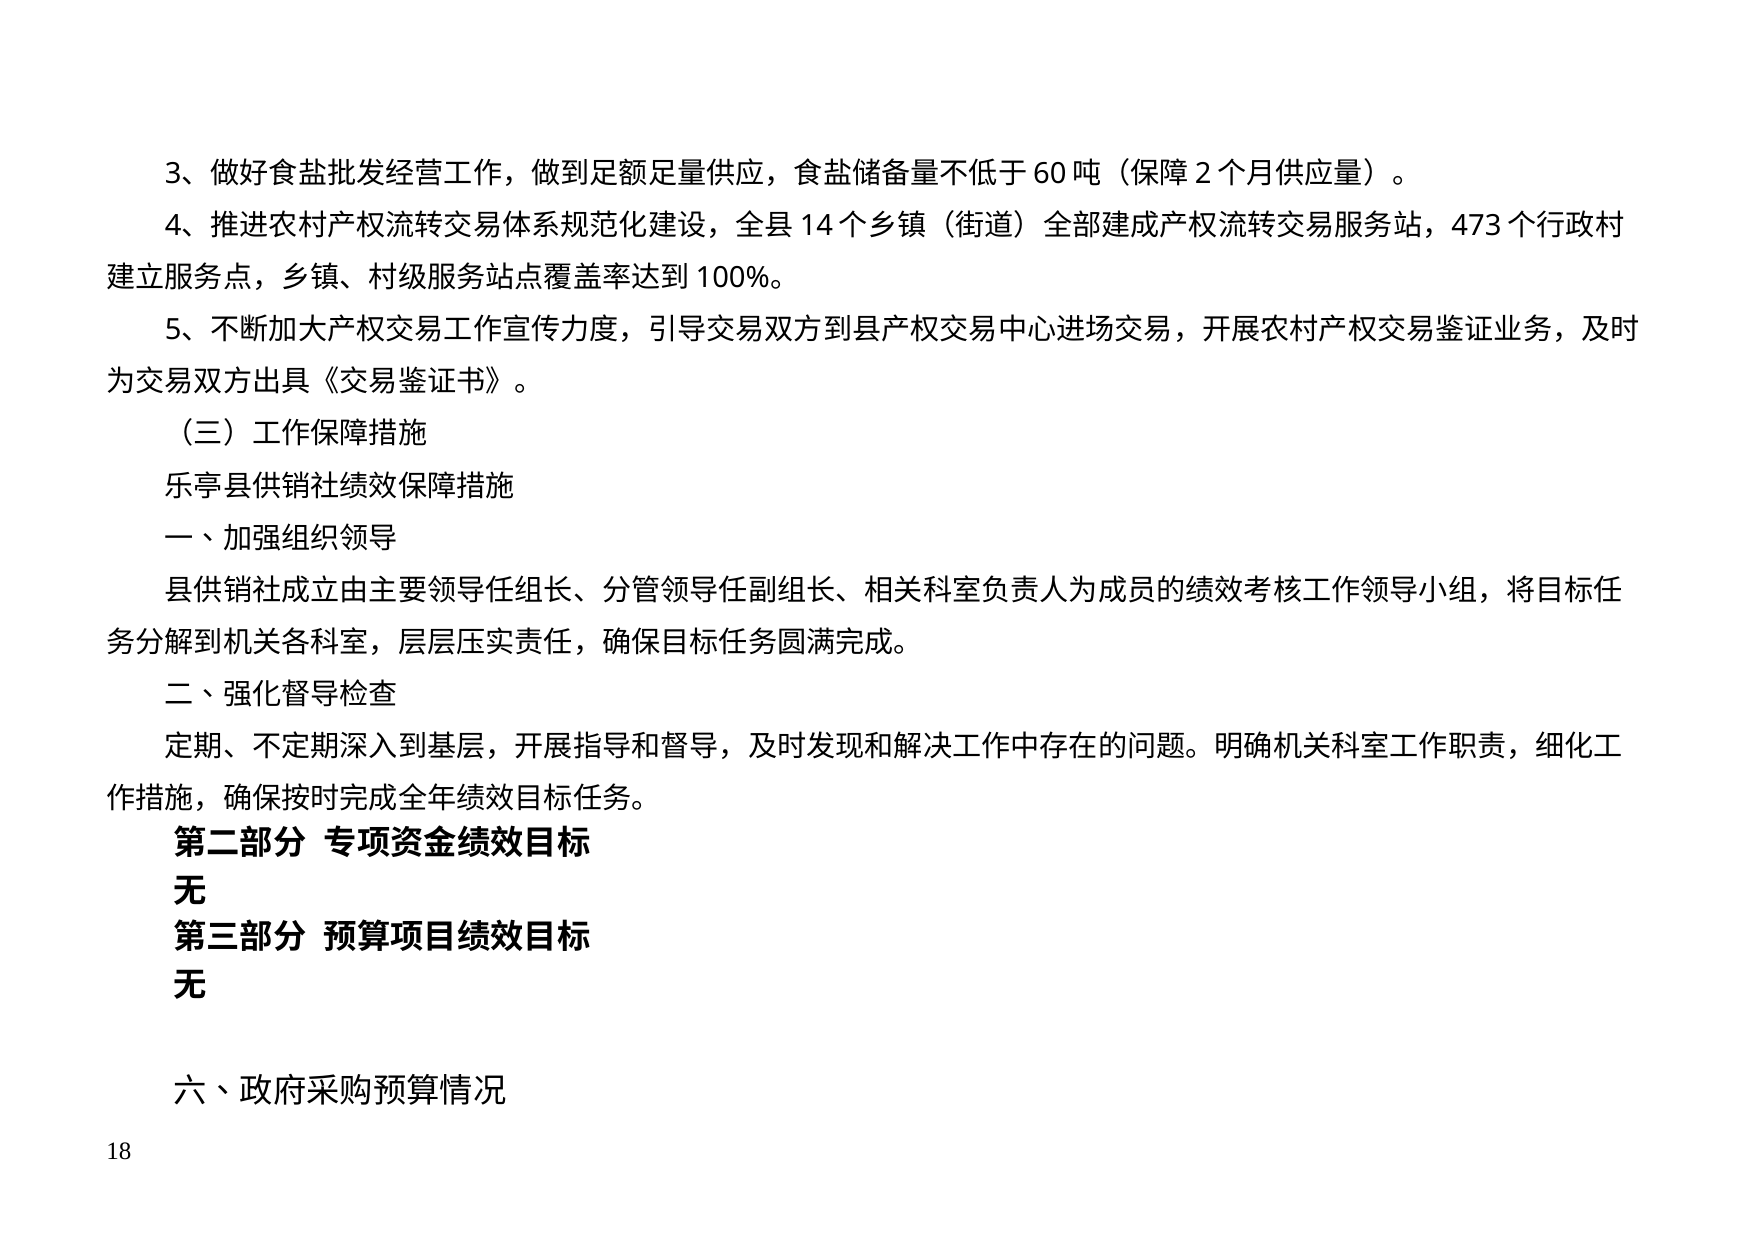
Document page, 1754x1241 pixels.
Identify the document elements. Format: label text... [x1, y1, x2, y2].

text 六、政府采购预算情况 [106, 1064, 1648, 1112]
list 乐亭县供销社绩效保障措施 [106, 454, 1648, 506]
text （三）工作保障措施 [106, 402, 1648, 454]
list 无 [106, 864, 1648, 912]
list 3、做好食盐批发经营工作，做到足额足量供应，食盐储备量不低于60吨（保障2个月供应量）。 [106, 142, 1648, 194]
text 二、强化督导检查 [106, 663, 1648, 715]
text 一、加强组织领导 [106, 506, 1648, 558]
list 专项资金绩效目标 [106, 819, 1648, 864]
list 5、不断加大产权交易工作宣传力度，引导交易双方到县产权交易中心进场交易，开展农村产权交易鉴证业务，及时为交易双方出具《交易鉴证书》。 [106, 298, 1648, 402]
list 4、推进农村产权流转交易体系规范化建设，全县14个乡镇（街道）全部建成产权流转交易服务站，473个行政村建立服务点，乡镇、村级服务站点覆盖率达到100%。 [106, 194, 1648, 298]
list 县供销社成立由主要领导任组长、分管领导任副组长、相关科室负责人为成员的绩效考核工作领导小组，将目标任务分解到机关各科室，层层压实责任，确保目标任务圆满完成。 [106, 558, 1648, 663]
list 预算项目绩效目标 [106, 912, 1648, 958]
list 定期、不定期深入到基层，开展指导和督导，及时发现和解决工作中存在的问题。明确机关科室工作职责，细化工作措施，确保按时完成全年绩效目标任务。 [106, 715, 1648, 819]
list 无 [106, 958, 1648, 1006]
